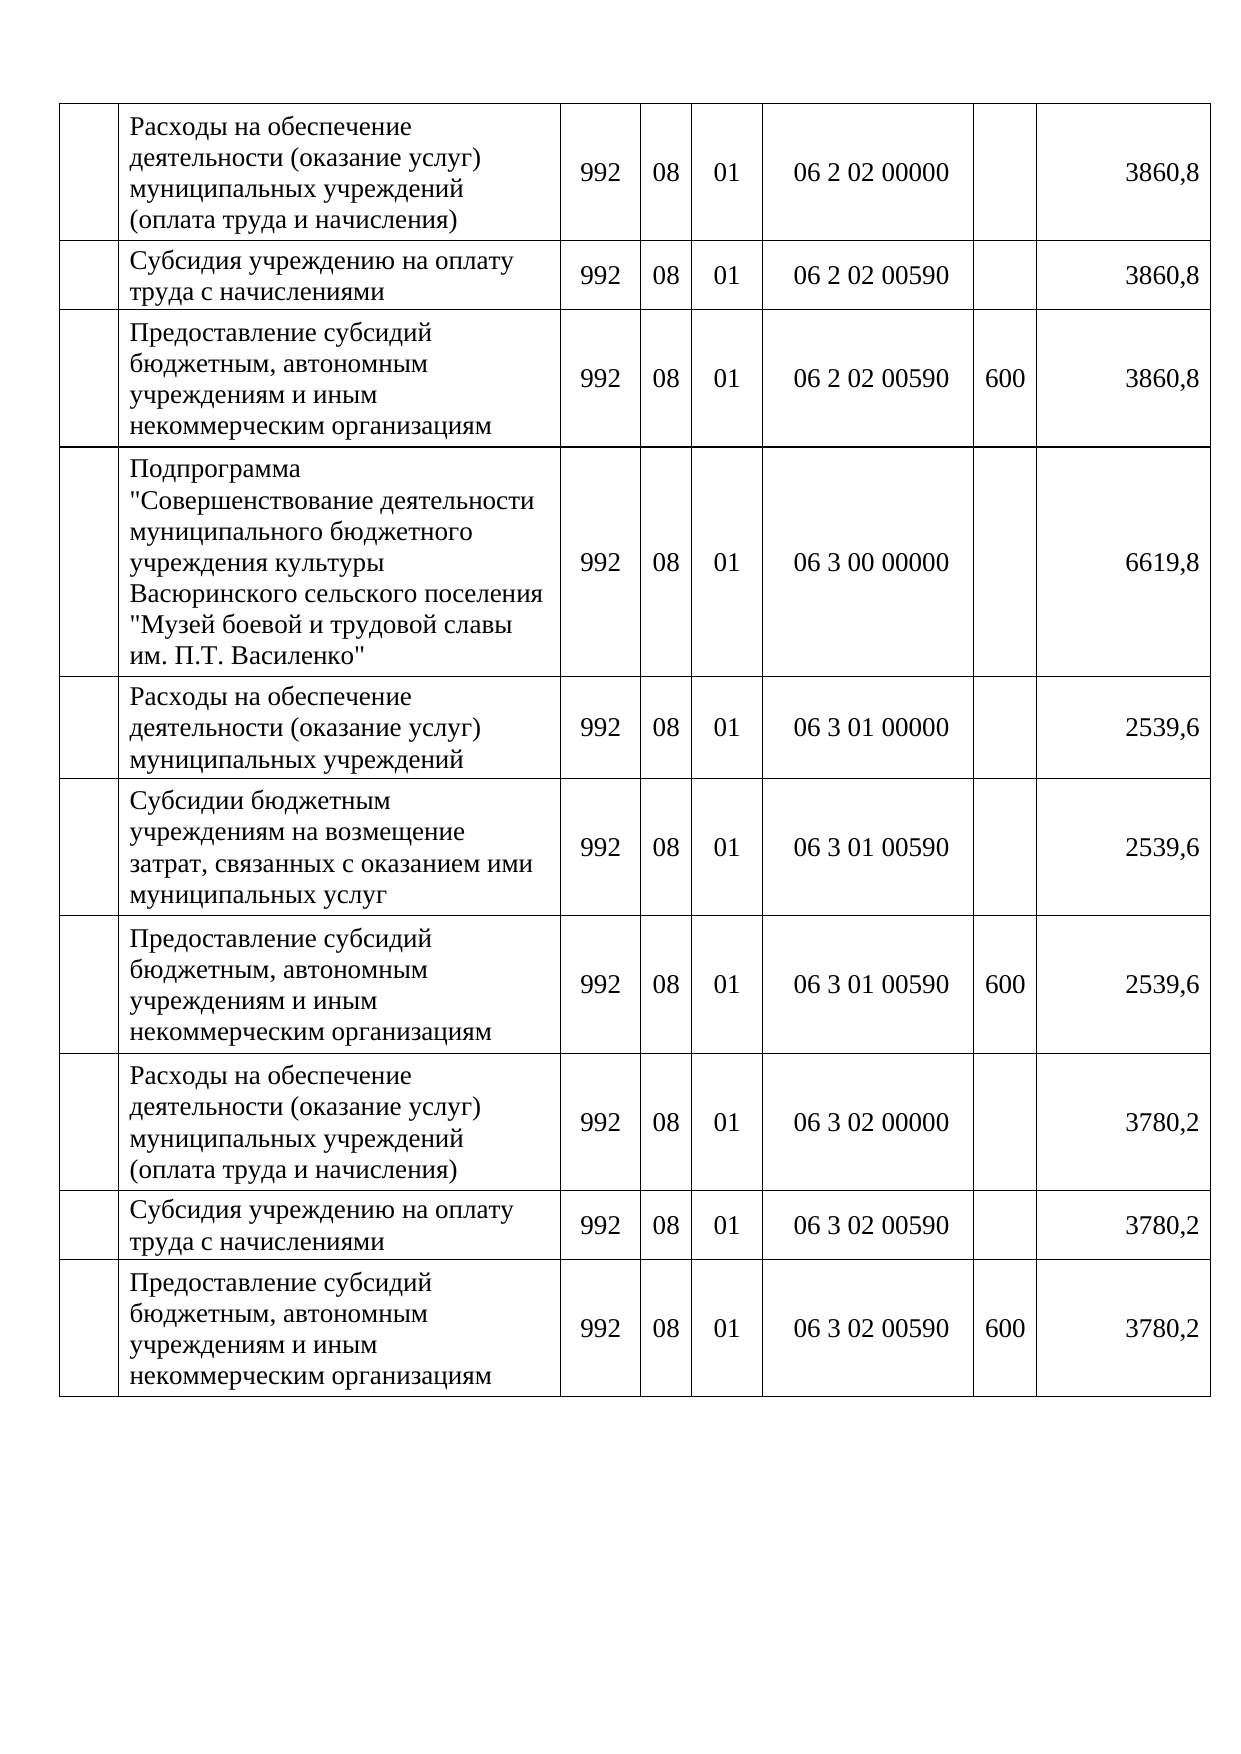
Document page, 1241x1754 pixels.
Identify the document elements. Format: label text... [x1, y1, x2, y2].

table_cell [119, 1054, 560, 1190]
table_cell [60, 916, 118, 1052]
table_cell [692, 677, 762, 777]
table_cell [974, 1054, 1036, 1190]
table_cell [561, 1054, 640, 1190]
table_cell 992 [561, 310, 640, 446]
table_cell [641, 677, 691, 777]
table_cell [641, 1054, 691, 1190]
table_cell 992 [561, 104, 640, 240]
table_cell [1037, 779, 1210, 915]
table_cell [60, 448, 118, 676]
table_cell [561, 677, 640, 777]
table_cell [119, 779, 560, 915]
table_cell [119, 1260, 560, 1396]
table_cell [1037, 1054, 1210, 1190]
table_cell 3860,8 [1037, 104, 1210, 240]
table_cell 08 [641, 241, 691, 309]
table_cell 3860,8 [1037, 241, 1210, 309]
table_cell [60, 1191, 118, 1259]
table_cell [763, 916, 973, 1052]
table_cell 01 [692, 310, 762, 446]
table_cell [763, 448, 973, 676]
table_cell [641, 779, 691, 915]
table_cell 06 2 02 00000 [763, 104, 973, 240]
table_cell Расходы на обеспечение деятельности (оказание услуг) муниципальных учреждений (оплата труда и начисления) [119, 104, 560, 240]
table_cell 06 2 02 00590 [763, 310, 973, 446]
table_cell 992 [561, 241, 640, 309]
table_cell [974, 241, 1036, 309]
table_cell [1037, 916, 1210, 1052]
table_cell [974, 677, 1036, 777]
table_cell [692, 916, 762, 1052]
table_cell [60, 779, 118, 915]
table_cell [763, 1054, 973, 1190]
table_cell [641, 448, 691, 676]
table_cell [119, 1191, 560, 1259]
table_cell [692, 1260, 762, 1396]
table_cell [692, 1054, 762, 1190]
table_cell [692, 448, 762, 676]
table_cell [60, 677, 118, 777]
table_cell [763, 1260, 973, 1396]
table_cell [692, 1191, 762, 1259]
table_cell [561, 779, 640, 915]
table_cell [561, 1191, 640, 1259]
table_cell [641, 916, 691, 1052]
table_cell [60, 241, 118, 309]
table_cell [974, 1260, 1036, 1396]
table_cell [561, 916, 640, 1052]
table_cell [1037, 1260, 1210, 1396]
table_cell [974, 104, 1036, 240]
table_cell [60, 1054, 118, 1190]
table_cell 08 [641, 310, 691, 446]
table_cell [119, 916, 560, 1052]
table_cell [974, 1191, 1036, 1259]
table_cell Субсидия учреждению на оплату труда с начислениями [119, 241, 560, 309]
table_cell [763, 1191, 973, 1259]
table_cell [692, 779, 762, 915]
table_cell [60, 310, 118, 446]
table_cell 08 [641, 104, 691, 240]
table_cell 600 [974, 310, 1036, 446]
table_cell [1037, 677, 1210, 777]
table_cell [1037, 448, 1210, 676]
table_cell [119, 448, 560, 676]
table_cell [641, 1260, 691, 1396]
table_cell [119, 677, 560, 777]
table_cell 3860,8 [1037, 310, 1210, 446]
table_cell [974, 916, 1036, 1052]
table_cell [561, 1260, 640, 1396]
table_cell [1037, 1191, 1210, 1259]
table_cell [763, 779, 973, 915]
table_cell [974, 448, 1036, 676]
table_cell 01 [692, 104, 762, 240]
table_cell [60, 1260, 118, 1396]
table_cell 06 2 02 00590 [763, 241, 973, 309]
table_cell 01 [692, 241, 762, 309]
table_cell Предоставление субсидий бюджетным, автономным учреждениям и иным некоммерческим организациям [119, 310, 560, 446]
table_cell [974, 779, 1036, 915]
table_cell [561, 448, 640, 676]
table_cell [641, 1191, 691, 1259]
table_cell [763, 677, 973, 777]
table_cell [60, 104, 118, 240]
